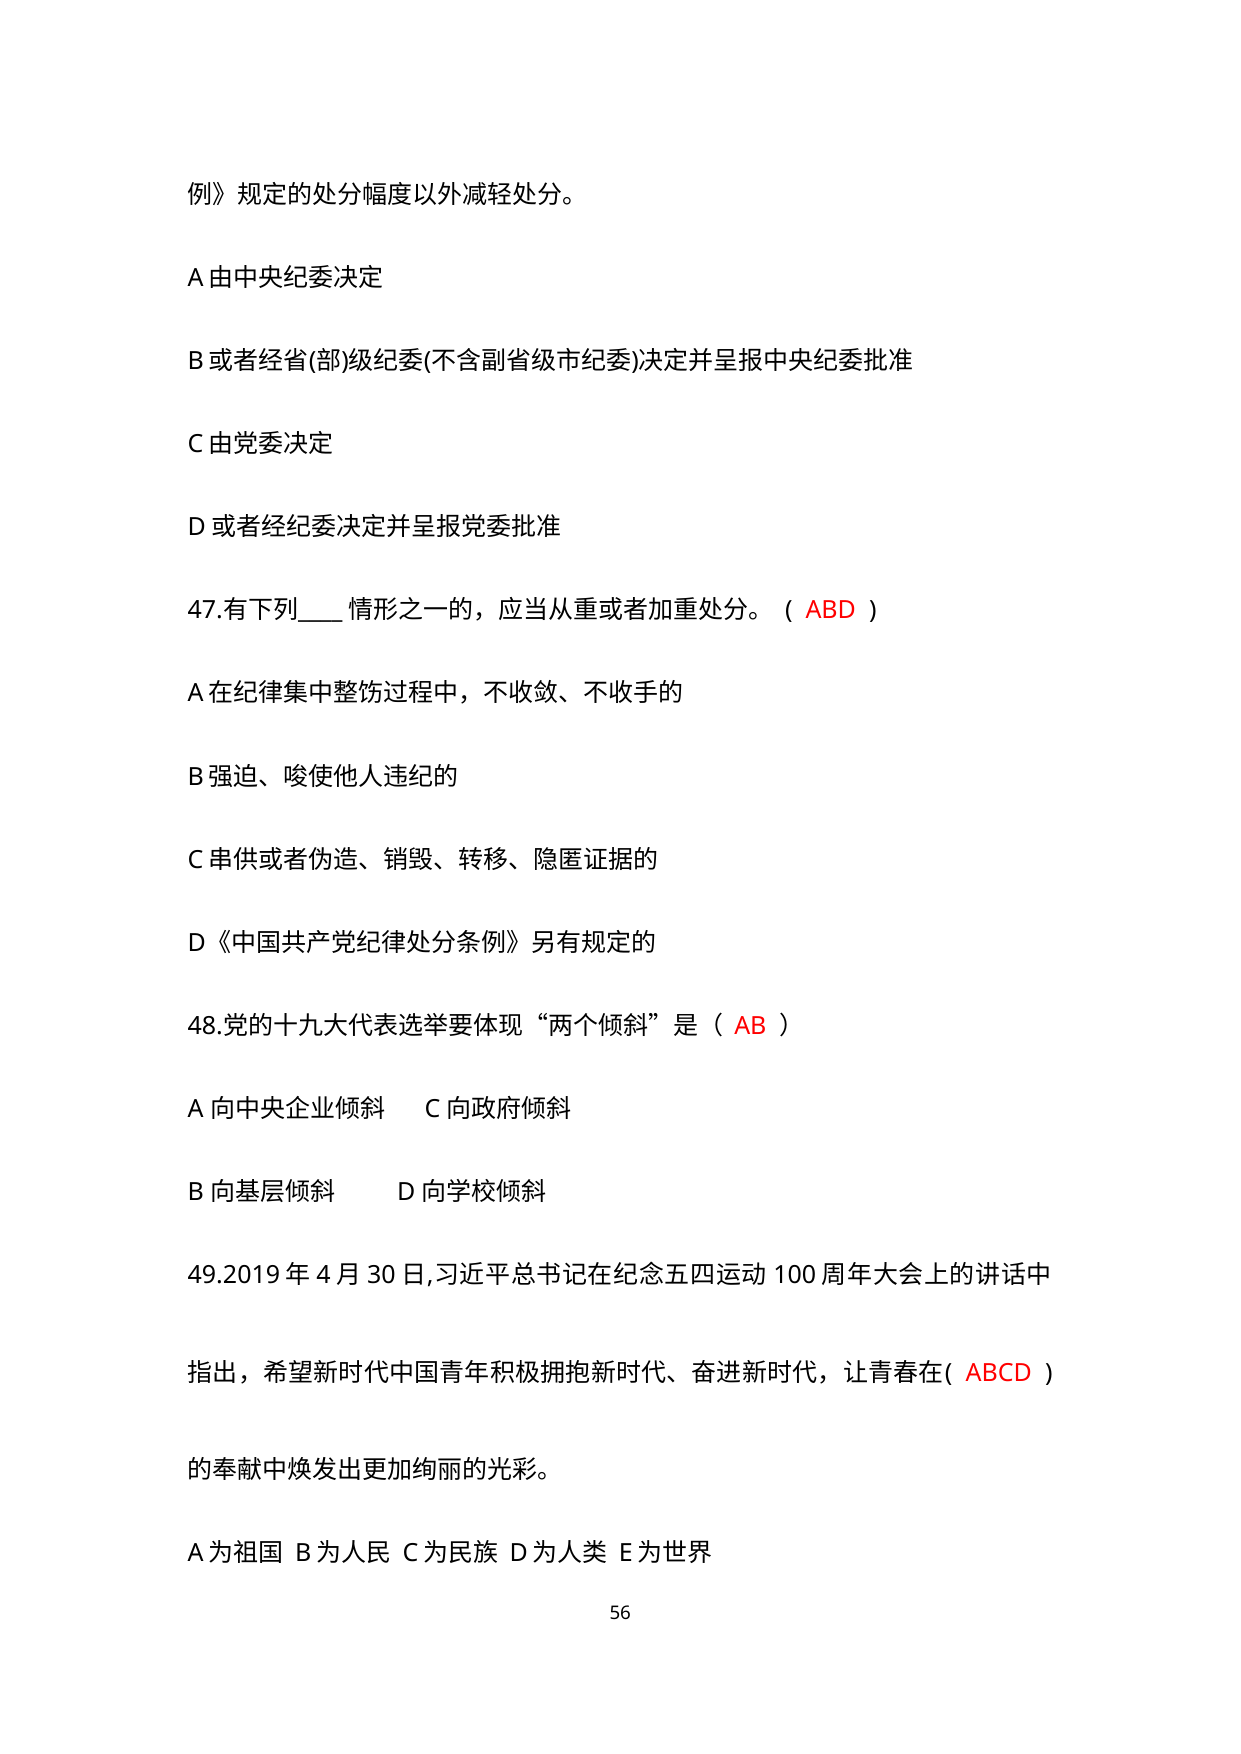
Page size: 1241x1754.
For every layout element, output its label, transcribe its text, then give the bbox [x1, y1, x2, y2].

text D或者经纪委决定并呈报党委批准 [187, 492, 1053, 557]
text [187, 160, 1053, 225]
text 47.有下列____ 情形之一的，应当从重或者加重处分。 ( ABD ) [187, 575, 1053, 640]
text A 向中央企业倾斜 C 向政府倾斜 [187, 1074, 1053, 1139]
text B强迫、唆使他人违纪的 [187, 742, 1053, 807]
text B 向基层倾斜 D 向学校倾斜 [187, 1157, 1053, 1222]
text C串供或者伪造、销毁、转移、隐匿证据的 [187, 825, 1053, 890]
text 48.党的十九大代表选举要体现“两个倾斜”是（ AB ） [187, 991, 1053, 1056]
text 49.2019年4月30日,习近平总书记在纪念五四运动100周年大会上的讲话中指出，希望新时代中国青年积极拥抱新时代、奋进新时代，让青春在( ABCD )的奉献中焕发出更加绚丽的光彩。 [187, 1240, 1053, 1500]
text D《中国共产党纪律处分条例》另有规定的 [187, 908, 1053, 973]
text A由中央纪委决定 [187, 243, 1053, 308]
text A在纪律集中整饬过程中，不收敛、不收手的 [187, 658, 1053, 723]
text A为祖国 B为人民 C为民族 D为人类 E为世界 [187, 1518, 1053, 1583]
text B或者经省(部)级纪委(不含副省级市纪委)决定并呈报中央纪委批准 [187, 326, 1053, 391]
text C由党委决定 [187, 409, 1053, 474]
